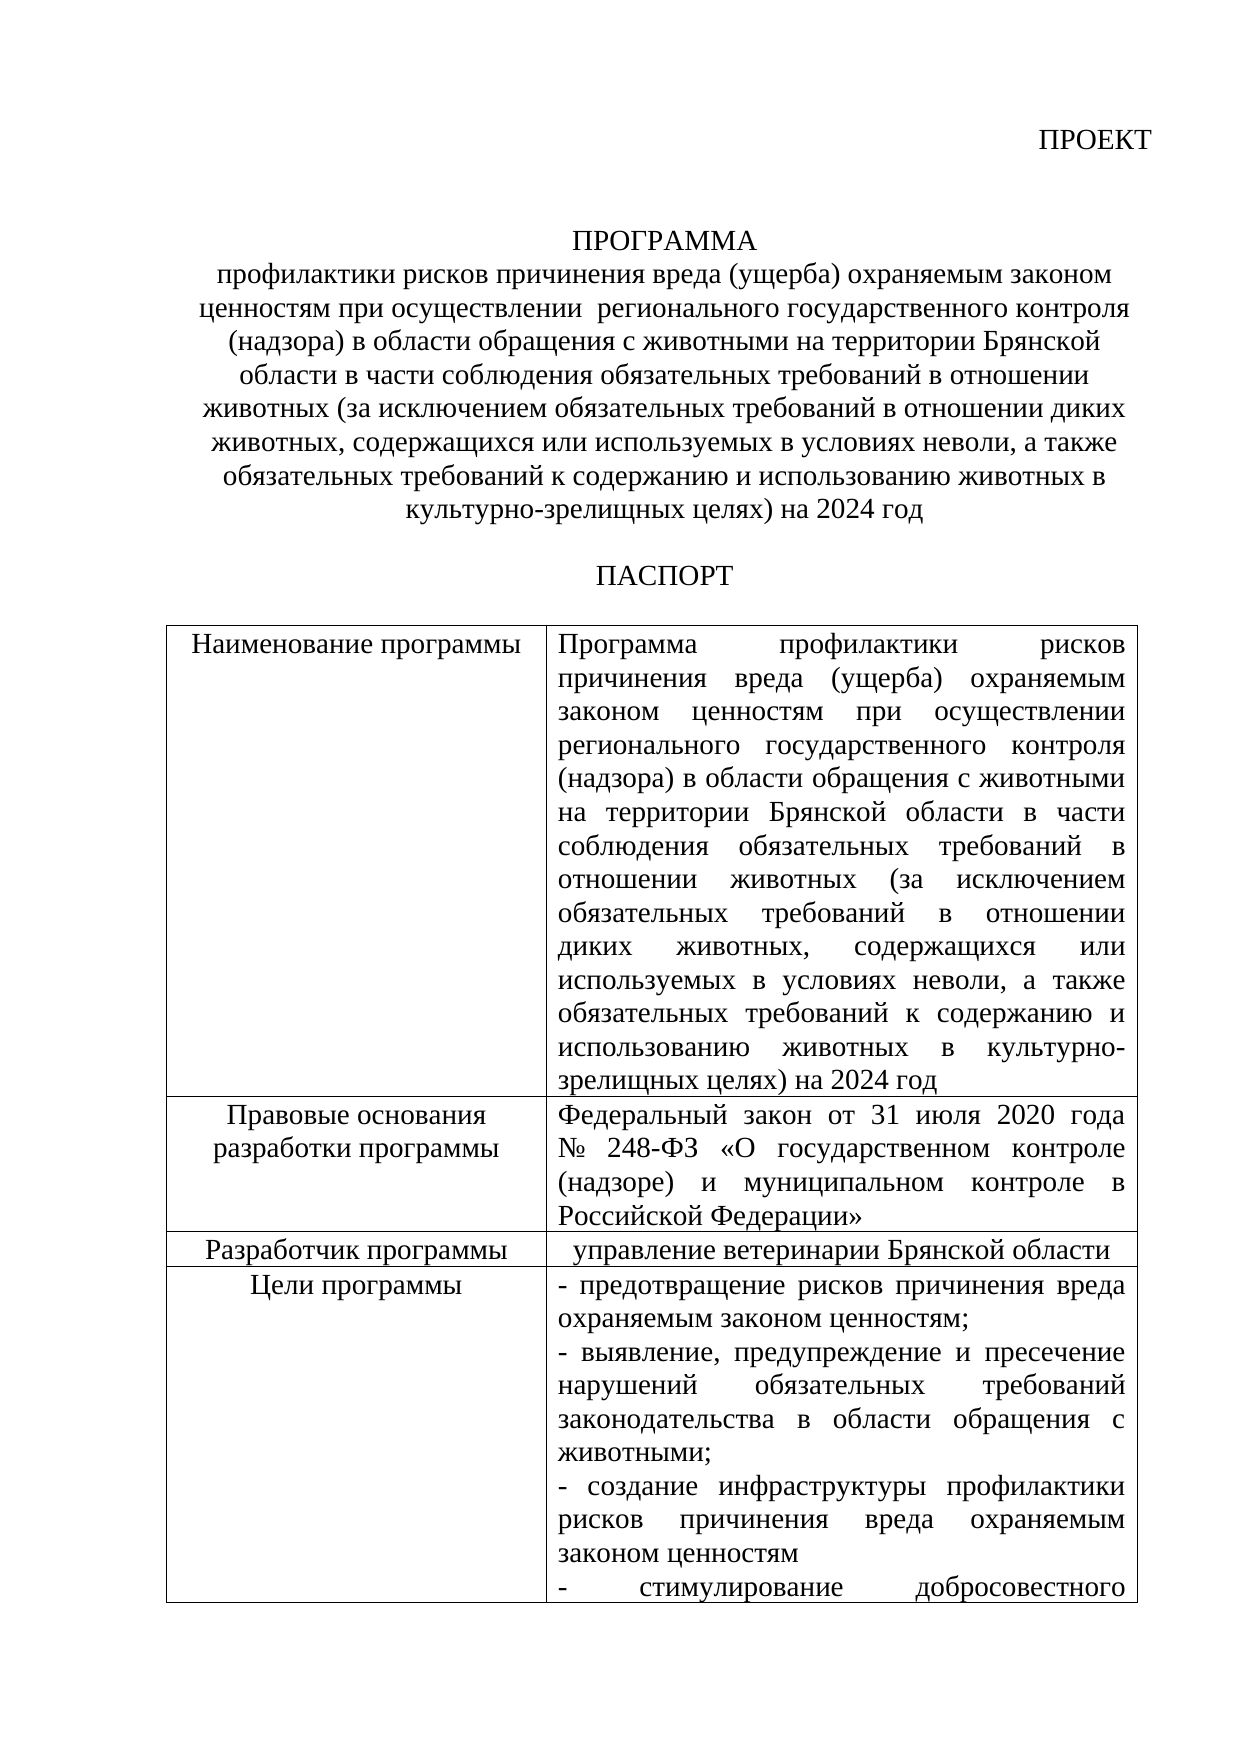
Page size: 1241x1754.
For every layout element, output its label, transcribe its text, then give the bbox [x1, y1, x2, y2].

table_cell Цели программы [167, 1267, 546, 1602]
table_header Программа профилактики рисков причинения вреда (ущерба) охраняемым законом ценностям при осуществлении регионального государственного контроля (надзора) в области обращения с животными на территории Брянской области в части соблюдения обязательных требований в отношении животных (за исключением обязательных требований в отношении диких животных, содержащихся или используемых в условиях неволи, а также обязательных требований к содержанию и использованию животных в культурно-зрелищных целях) на 2024 год [547, 626, 1137, 1096]
text ПАСПОРТ [177, 558, 1152, 592]
text ПРОГРАММА [177, 223, 1152, 256]
table_cell Федеральный закон от 31 июля 2020 года № 248-ФЗ «О государственном контроле (надзоре) и муниципальном контроле в Российской Федерации» [547, 1097, 1137, 1231]
table_cell Правовые основания разработки программы [167, 1097, 546, 1231]
table_cell управление ветеринарии Брянской области [547, 1232, 1137, 1266]
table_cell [547, 1267, 1137, 1602]
table_header Наименование программы [167, 626, 546, 1096]
table_cell Разработчик программы [167, 1232, 546, 1266]
text профилактики рисков причинения вреда (ущерба) охраняемым законом ценностям при осуществлении регионального государственного контроля (надзора) в области обращения с животными на территории Брянской области в части соблюдения обязательных требований в отношении животных (за исключением обязательных требований в отношении диких животных, содержащихся или используемых в условиях неволи, а также обязательных требований к содержанию и использованию животных в культурно-зрелищных целях) на 2024 год [177, 256, 1152, 525]
text ПРОЕКТ [177, 122, 1152, 156]
